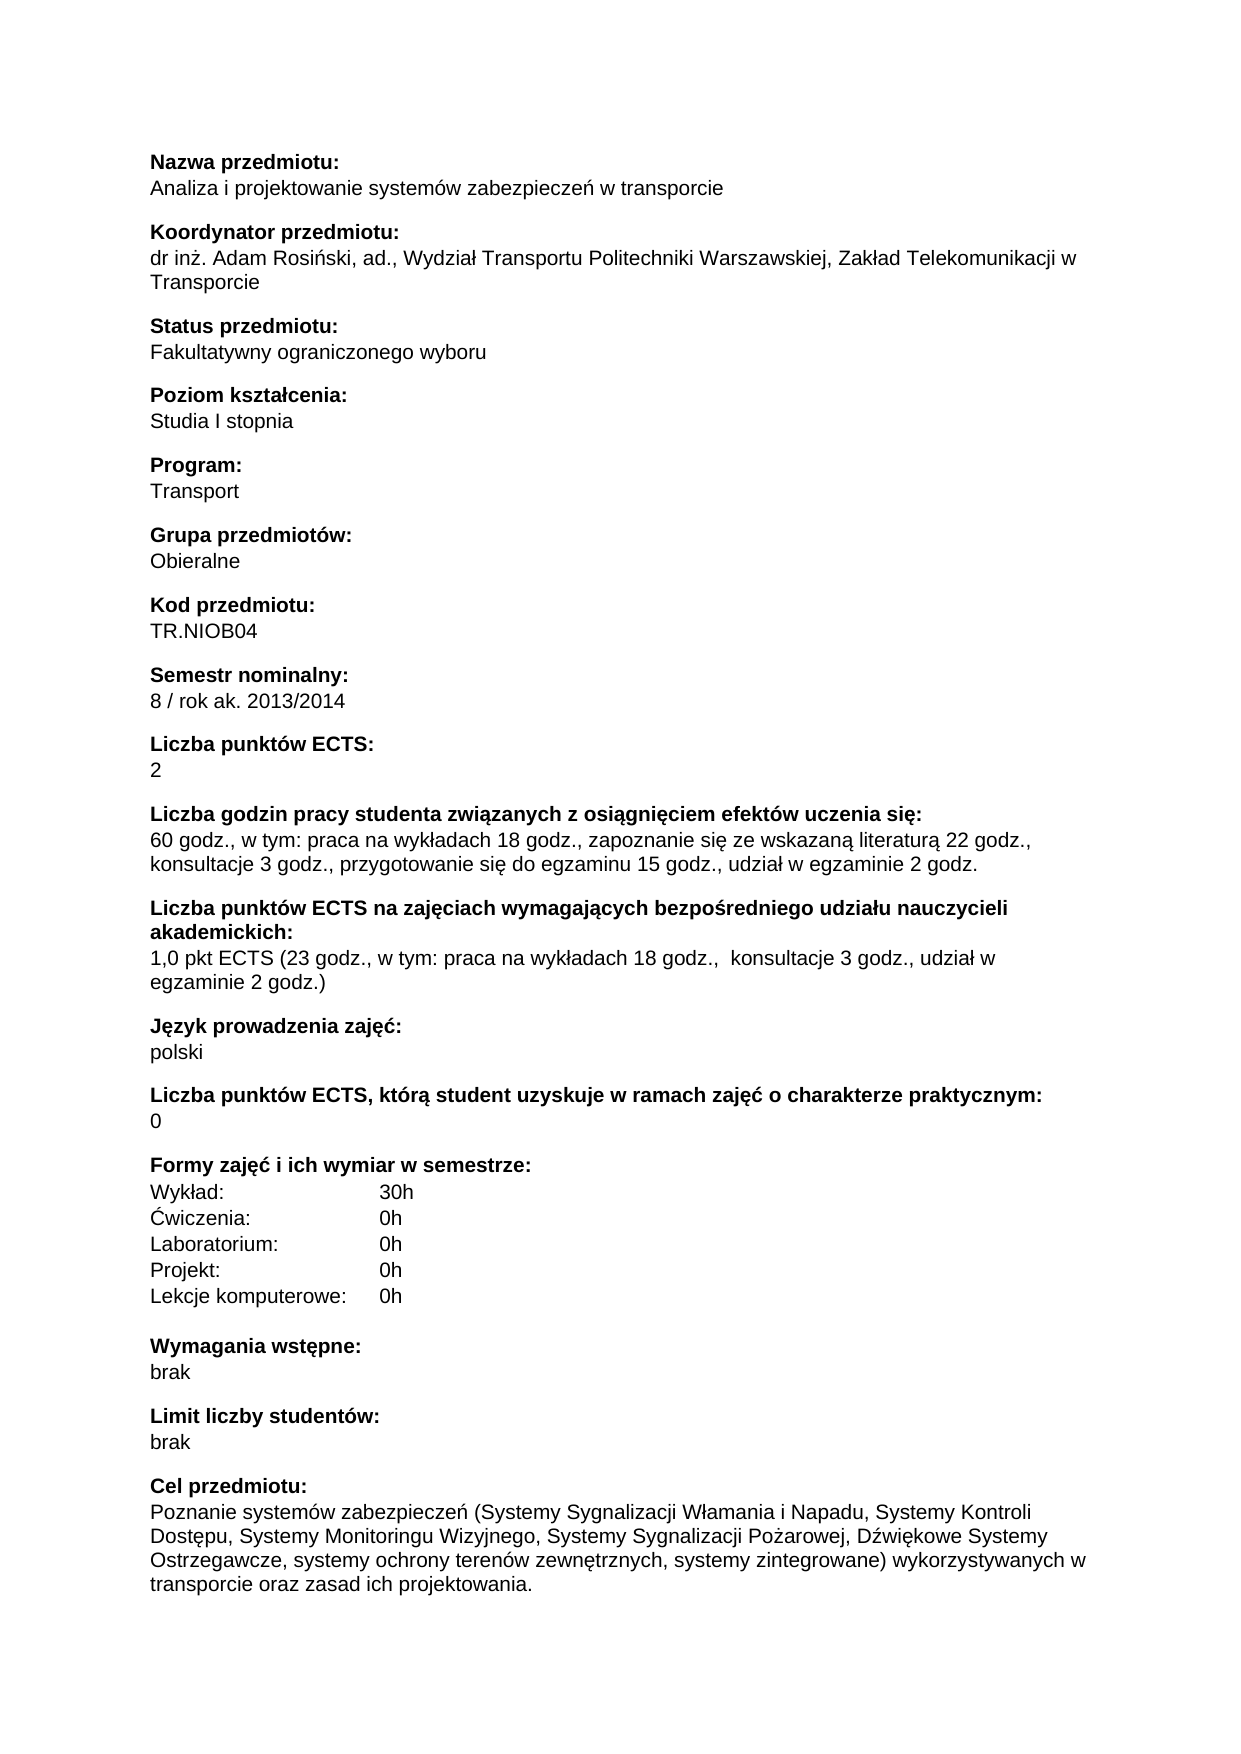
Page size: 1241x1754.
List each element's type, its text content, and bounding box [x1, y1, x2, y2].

text Limit liczby studentów: [150, 1404, 1090, 1428]
text Semestr nominalny: [150, 662, 1090, 686]
text 2 [150, 758, 1090, 782]
text Poziom kształcenia: [150, 383, 1090, 407]
table_cell 0h [369, 1256, 597, 1282]
table_header Wykład: [140, 1180, 367, 1204]
text Formy zajęć i ich wymiar w semestrze: [150, 1153, 1090, 1177]
text TR.NIOB04 [150, 619, 1090, 643]
table_cell Projekt: [140, 1258, 367, 1282]
text brak [150, 1360, 1090, 1384]
text Wymagania wstępne: [150, 1334, 1090, 1358]
text 0 [150, 1109, 1090, 1133]
text Status przedmiotu: [150, 313, 1090, 337]
table_cell Lekcje komputerowe: [140, 1284, 367, 1308]
text Grupa przedmiotów: [150, 523, 1090, 547]
text Analiza i projektowanie systemów zabezpieczeń w transporcie [150, 176, 1090, 200]
text 60 godz., w tym: praca na wykładach 18 godz., zapoznanie się ze wskazaną literaturą 22 godz., konsultacje 3 godz., przygotowanie się do egzaminu 15 godz., udział w egzaminie 2 godz. [150, 828, 1090, 876]
table_header 30h [369, 1180, 597, 1204]
text Studia I stopnia [150, 409, 1090, 433]
text Liczba godzin pracy studenta związanych z osiągnięciem efektów uczenia się: [150, 802, 1090, 826]
text Poznanie systemów zabezpieczeń (Systemy Sygnalizacji Włamania i Napadu, Systemy Kontroli Dostępu, Systemy Monitoringu Wizyjnego, Systemy Sygnalizacji Pożarowej, Dźwiękowe Systemy Ostrzegawcze, systemy ochrony terenów zewnętrznych, systemy zintegrowane) wykorzystywanych w transporcie oraz zasad ich projektowania. [150, 1499, 1090, 1595]
table_cell Laboratorium: [140, 1232, 367, 1256]
text 1,0 pkt ECTS (23 godz., w tym: praca na wykładach 18 godz., konsultacje 3 godz., udział w egzaminie 2 godz.) [150, 946, 1090, 994]
text Koordynator przedmiotu: [150, 220, 1090, 244]
text Liczba punktów ECTS, którą student uzyskuje w ramach zajęć o charakterze praktycznym: [150, 1083, 1090, 1107]
text Fakultatywny ograniczonego wyboru [150, 339, 1090, 363]
table_cell 0h [369, 1230, 597, 1256]
text Liczba punktów ECTS: [150, 732, 1090, 756]
text Kod przedmiotu: [150, 593, 1090, 617]
text Program: [150, 453, 1090, 477]
text Język prowadzenia zajęć: [150, 1013, 1090, 1037]
text 8 / rok ak. 2013/2014 [150, 688, 1090, 712]
text dr inż. Adam Rosiński, ad., Wydział Transportu Politechniki Warszawskiej, Zakład Telekomunikacji w Transporcie [150, 246, 1090, 294]
table_cell 0h [369, 1204, 597, 1230]
table_cell 0h [369, 1282, 597, 1308]
text Obieralne [150, 549, 1090, 573]
text polski [150, 1039, 1090, 1063]
text Nazwa przedmiotu: [150, 150, 1090, 174]
text Transport [150, 479, 1090, 503]
table_cell Ćwiczenia: [140, 1206, 367, 1230]
text Cel przedmiotu: [150, 1473, 1090, 1497]
text Liczba punktów ECTS na zajęciach wymagających bezpośredniego udziału nauczycieli akademickich: [150, 896, 1090, 944]
text brak [150, 1430, 1090, 1454]
